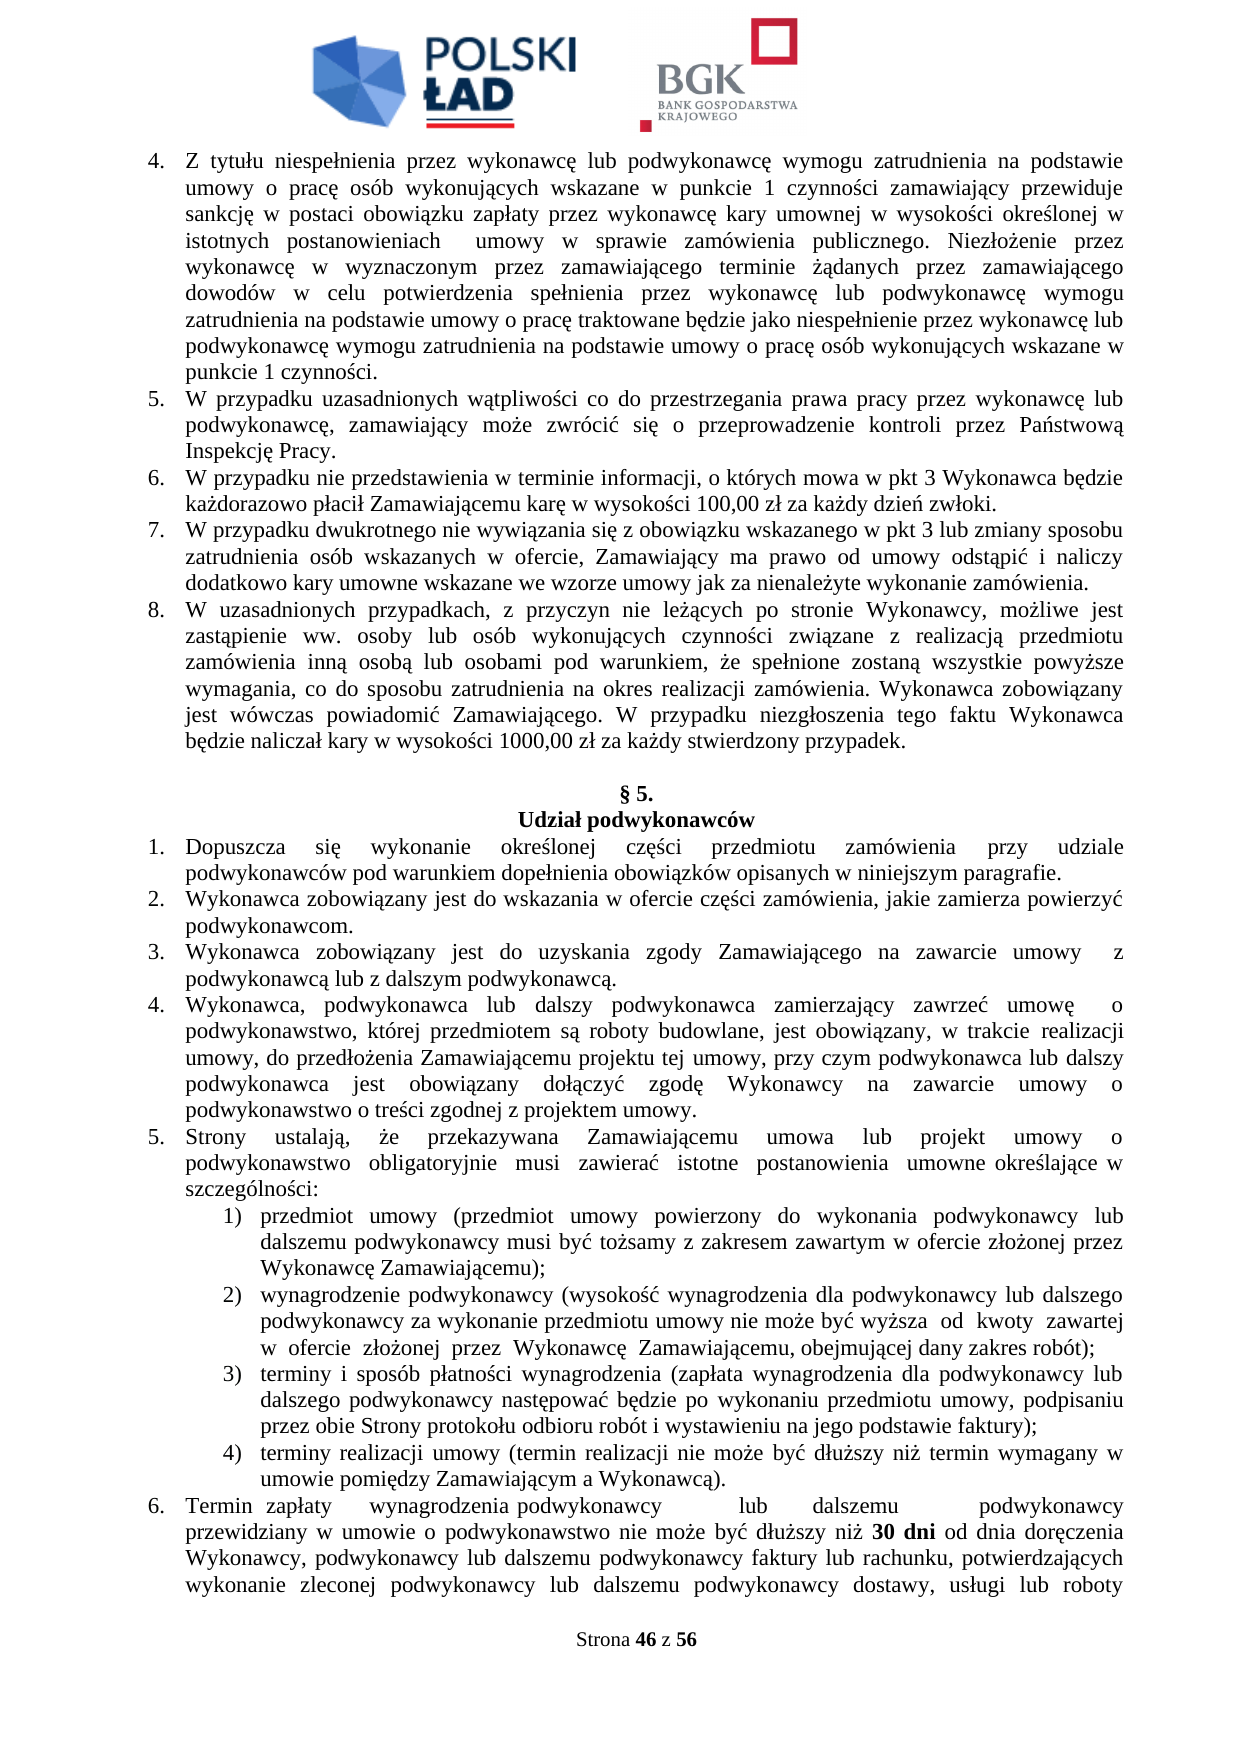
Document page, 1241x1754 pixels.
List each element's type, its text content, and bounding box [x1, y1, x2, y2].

list przedmiot umowy (przedmiot umowy powierzony do wykonania podwykonawcy lub dalszemu podwykonawcy musi być tożsamy z zakresem zawartym w ofercie złożonej przez Wykonawcę Zamawiającemu); [223, 1202, 1124, 1281]
list W przypadku nie przedstawienia w terminie informacji, o których mowa w pkt 3 Wykonawca będzie każdorazowo płacił Zamawiającemu karę w wysokości 100,00 zł za każdy dzień zwłoki. [148, 464, 1125, 517]
list W przypadku dwukrotnego nie wywiązania się z obowiązku wskazanego w pkt 3 lub zmiany sposobu zatrudnienia osób wskazanych w ofercie, Zamawiający ma prawo od umowy odstąpić i naliczy dodatkowo kary umowne wskazane we wzorze umowy jak za nienależyte wykonanie zamówienia. [148, 517, 1125, 596]
list terminy realizacji umowy (termin realizacji nie może być dłuższy niż termin wymagany w umowie pomiędzy Zamawiającym a Wykonawcą). [223, 1439, 1124, 1492]
list W uzasadnionych przypadkach, z przyczyn nie leżących po stronie Wykonawcy, możliwe jest zastąpienie ww. osoby lub osób wykonujących czynności związane z realizacją przedmiotu zamówienia inną osobą lub osobami pod warunkiem, że spełnione zostaną wszystkie powyższe wymagania, co do sposobu zatrudnienia na okres realizacji zamówienia. Wykonawca zobowiązany jest wówczas powiadomić Zamawiającego. W przypadku niezgłoszenia tego faktu Wykonawca będzie naliczał kary w wysokości 1000,00 zł za każdy stwierdzony przypadek. [148, 596, 1125, 754]
list Dopuszcza się wykonanie określonej części przedmiotu zamówienia przy udziale podwykonawców pod warunkiem dopełnienia obowiązków opisanych w niniejszym paragrafie. [148, 833, 1124, 886]
list wynagrodzenie podwykonawcy (wysokość wynagrodzenia dla podwykonawcy lub dalszego podwykonawcy za wykonanie przedmiotu umowy nie może być wyższa od kwoty zawartej w ofercie złożonej przez Wykonawcę Zamawiającemu, obejmującej dany zakres robót); [223, 1281, 1124, 1360]
list terminy i sposób płatności wynagrodzenia (zapłata wynagrodzenia dla podwykonawcy lub dalszego podwykonawcy następować będzie po wykonaniu przedmiotu umowy, podpisaniu przez obie Strony protokołu odbioru robót i wystawieniu na jego podstawie faktury); [223, 1360, 1124, 1439]
list W przypadku uzasadnionych wątpliwości co do przestrzegania prawa pracy przez wykonawcę lub podwykonawcę, zamawiający może zwrócić się o przeprowadzenie kontroli przez Państwową Inspekcję Pracy. [148, 385, 1125, 464]
text Udział podwykonawców [148, 806, 1125, 833]
text § 5. [148, 780, 1125, 806]
list Wykonawca, podwykonawca lub dalszy podwykonawca zamierzający zawrzeć umowę o podwykonawstwo, której przedmiotem są roboty budowlane, jest obowiązany, w trakcie realizacji umowy, do przedłożenia Zamawiającemu projektu tej umowy, przy czym podwykonawca lub dalszy podwykonawca jest obowiązany dołączyć zgodę Wykonawcy na zawarcie umowy o podwykonawstwo o treści zgodnej z projektem umowy. [148, 991, 1124, 1123]
list Wykonawca zobowiązany jest do wskazania w ofercie części zamówienia, jakie zamierza powierzyć podwykonawcom. [148, 886, 1124, 938]
list Z tytułu niespełnienia przez wykonawcę lub podwykonawcę wymogu zatrudnienia na podstawie umowy o pracę osób wykonujących wskazane w punkcie 1 czynności zamawiający przewiduje sankcję w postaci obowiązku zapłaty przez wykonawcę kary umownej w wysokości określonej w istotnych postanowieniach umowy w sprawie zamówienia publicznego. Niezłożenie przez wykonawcę w wyznaczonym przez zamawiającego terminie żądanych przez zamawiającego dowodów w celu potwierdzenia spełnienia przez wykonawcę lub podwykonawcę wymogu zatrudnienia na podstawie umowy o pracę traktowane będzie jako niespełnienie przez wykonawcę lub podwykonawcę wymogu zatrudnienia na podstawie umowy o pracę osób wykonujących wskazane w punkcie 1 czynności. [148, 148, 1125, 385]
picture [270, 0, 807, 148]
list Wykonawca zobowiązany jest do uzyskania zgody Zamawiającego na zawarcie umowy z podwykonawcą lub z dalszym podwykonawcą. [148, 938, 1124, 991]
list Strony ustalają, że przekazywana Zamawiającemu umowa lub projekt umowy o podwykonawstwo obligatoryjnie musi zawierać istotne postanowienia umowne określające w szczególności: [148, 1123, 1124, 1202]
